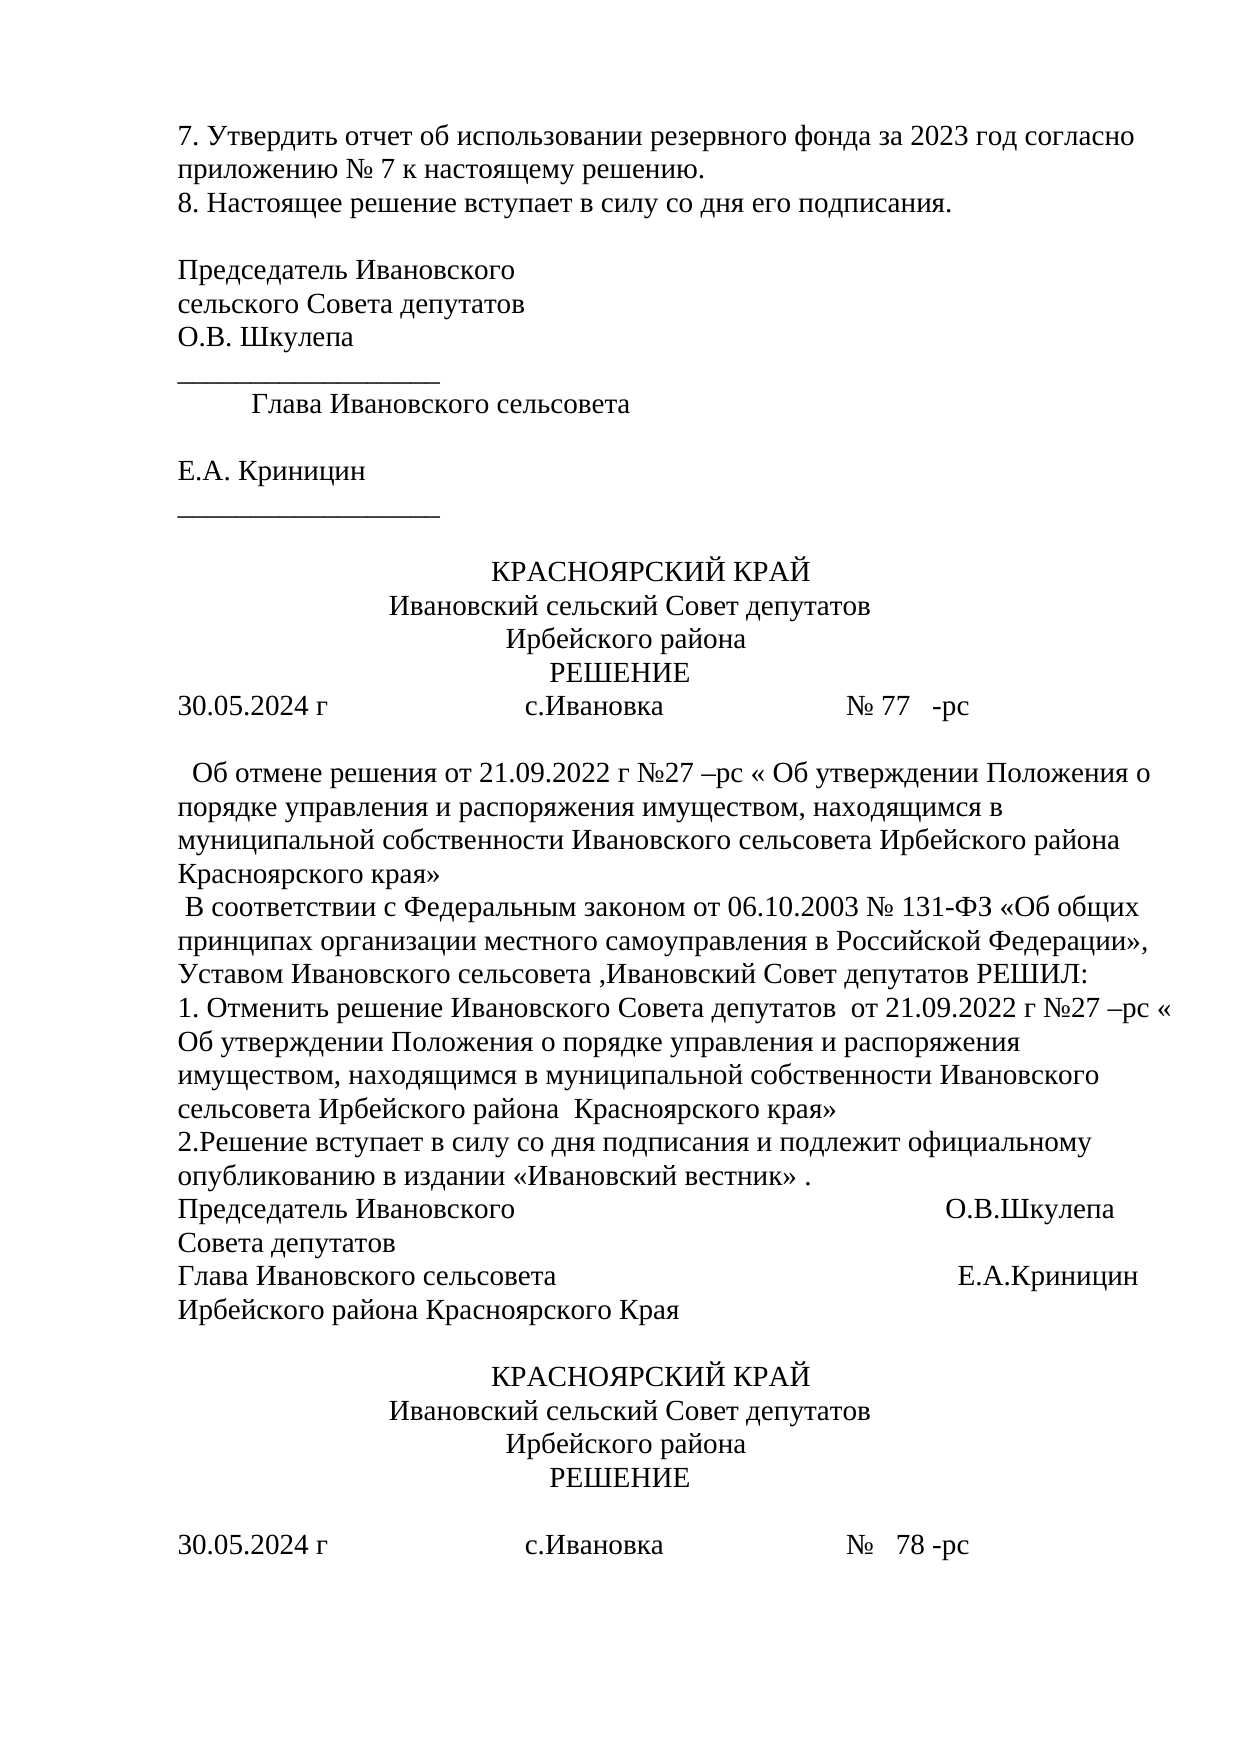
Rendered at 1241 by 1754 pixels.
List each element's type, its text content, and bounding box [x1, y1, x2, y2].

text __________________ [177, 353, 1181, 386]
text Ивановский сельский Совет депутатов [177, 588, 1181, 621]
text РЕШЕНИЕ [177, 655, 1181, 688]
text Председатель Ивановского [177, 252, 1181, 286]
text 7. Утвердить отчет об использовании резервного фонда за 2023 год согласно приложению № 7 к настоящему решению. [177, 118, 1181, 185]
text Ирбейского района [177, 1426, 1181, 1460]
text КРАСНОЯРСКИЙ КРАЙ [177, 1359, 1181, 1393]
text РЕШЕНИЕ [177, 1460, 1181, 1493]
text О.В. Шкулепа [177, 319, 1181, 353]
text Глава Ивановского сельсовета [177, 386, 1181, 420]
text Об отмене решения от 21.09.2022 г №27 –рс « Об утверждении Положения о порядке управления и распоряжения имуществом, находящимся в муниципальной собственности Ивановского сельсовета Ирбейского района Красноярского края» [177, 755, 1181, 889]
text сельского Совета депутатов [177, 286, 1181, 319]
text 30.05.2024 г с.Ивановка № 78 -рс [177, 1527, 1181, 1560]
text 8. Настоящее решение вступает в силу со дня его подписания. [177, 185, 1181, 219]
text Глава Ивановского сельсовета Е.А.Криницин [177, 1258, 1181, 1292]
text В соответствии с Федеральным законом от 06.10.2003 № 131-ФЗ «Об общих принципах организации местного самоуправления в Российской Федерации», Уставом Ивановского сельсовета ,Ивановский Совет депутатов РЕШИЛ: [177, 889, 1181, 990]
text Ирбейского района [177, 621, 1181, 655]
text Ирбейского района Красноярского Края [177, 1292, 1181, 1326]
text Председатель Ивановского О.В.Шкулепа [177, 1191, 1181, 1225]
text Ивановский сельский Совет депутатов [177, 1393, 1181, 1426]
text КРАСНОЯРСКИЙ КРАЙ [177, 554, 1181, 588]
text 1. Отменить решение Ивановского Совета депутатов от 21.09.2022 г №27 –рс « Об утверждении Положения о порядке управления и распоряжения имуществом, находящимся в муниципальной собственности Ивановского сельсовета Ирбейского района Красноярского края» [177, 990, 1181, 1124]
text __________________ [177, 487, 1181, 521]
text Совета депутатов [177, 1225, 1181, 1258]
text Е.А. Криницин [177, 453, 1181, 487]
text 30.05.2024 г с.Ивановка № 77 -рс [177, 688, 1181, 722]
text 2.Решение вступает в силу со дня подписания и подлежит официальному опубликованию в издании «Ивановский вестник» . [177, 1124, 1181, 1191]
